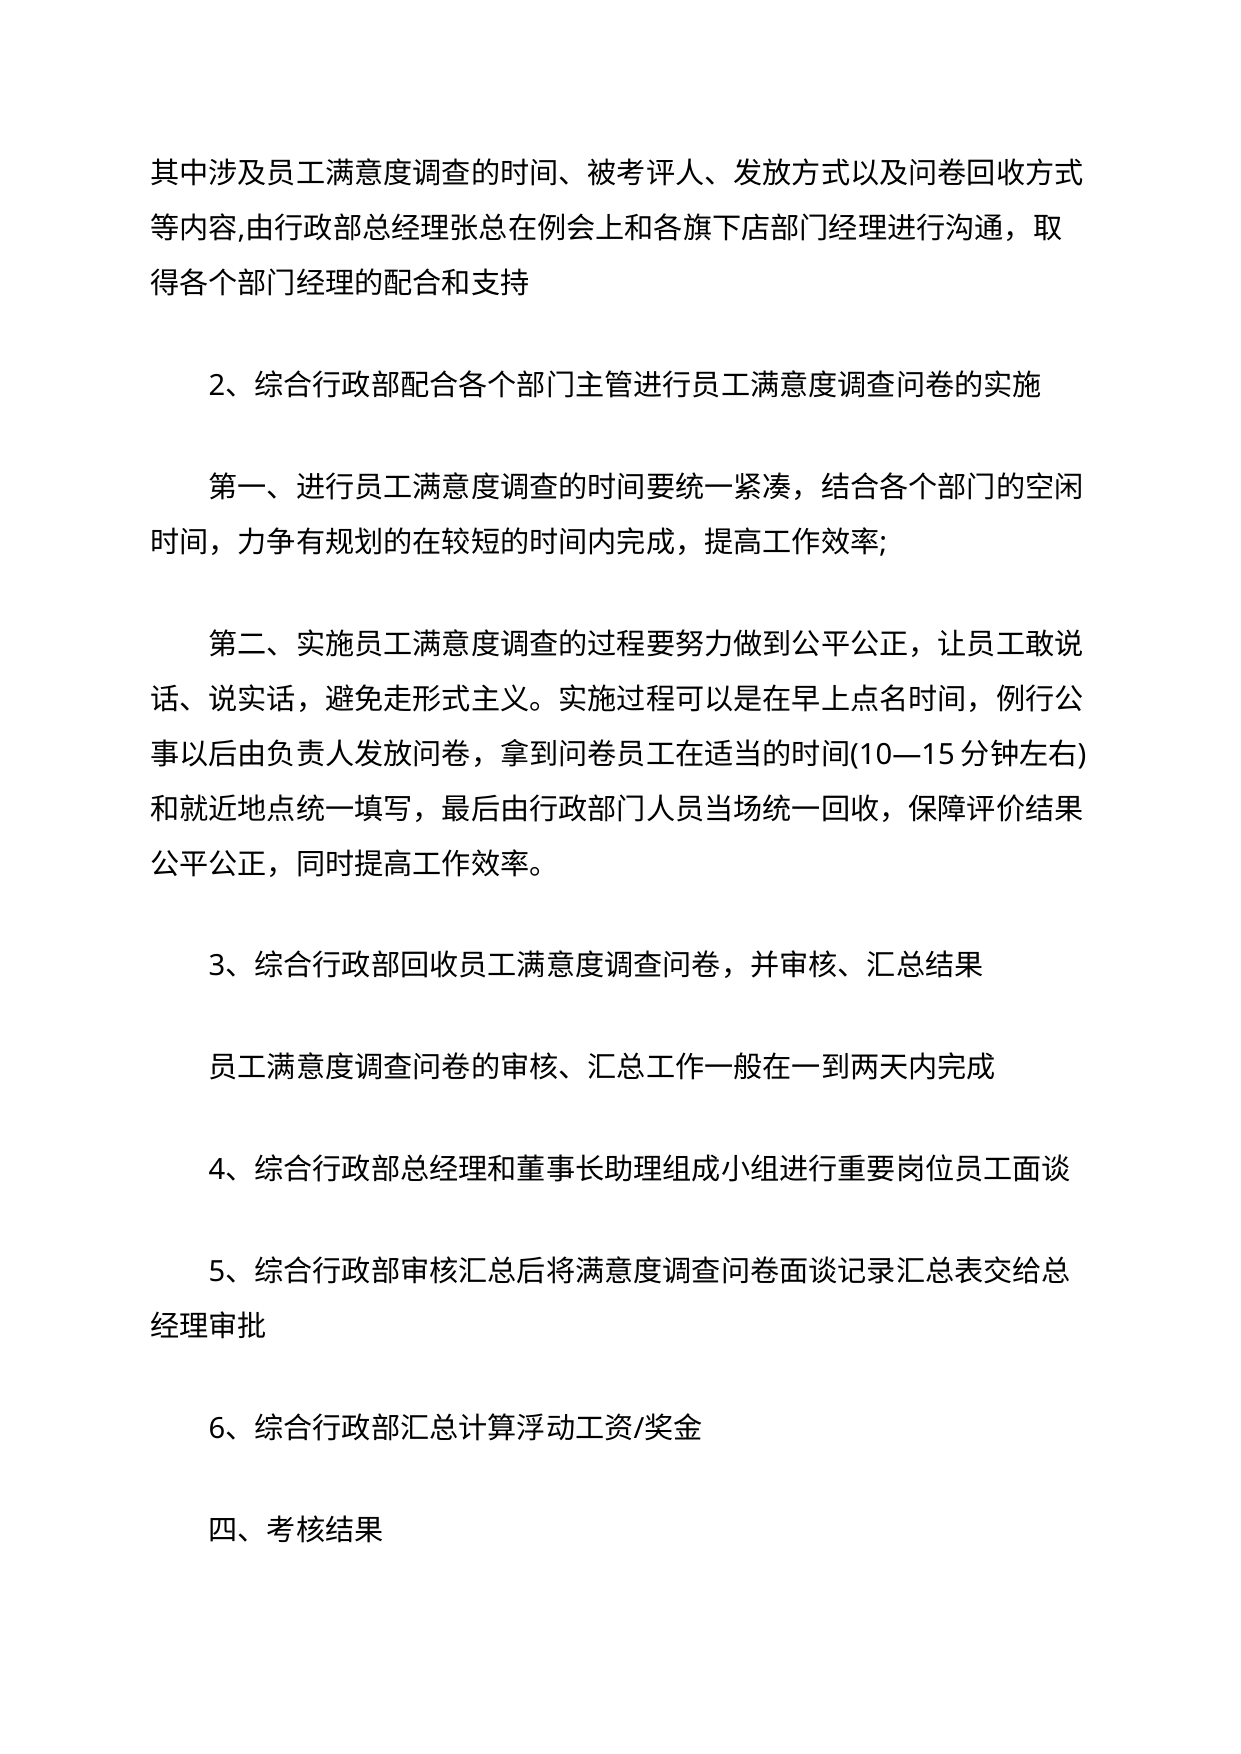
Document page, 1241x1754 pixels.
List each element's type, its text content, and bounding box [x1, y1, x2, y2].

text 员工满意度调查问卷的审核、汇总工作一般在一到两天内完成 [150, 1044, 1090, 1086]
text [150, 150, 1090, 302]
text 5、综合行政部审核汇总后将满意度调查问卷面谈记录汇总表交给总经理审批 [150, 1248, 1090, 1345]
text 6、综合行政部汇总计算浮动工资/奖金 [150, 1404, 1090, 1447]
text 2、综合行政部配合各个部门主管进行员工满意度调查问卷的实施 [150, 362, 1090, 404]
text 四、考核结果 [150, 1506, 1090, 1549]
text 3、综合行政部回收员工满意度调查问卷，并审核、汇总结果 [150, 942, 1090, 984]
text 4、综合行政部总经理和董事长助理组成小组进行重要岗位员工面谈 [150, 1146, 1090, 1188]
text 第一、进行员工满意度调查的时间要统一紧凑，结合各个部门的空闲时间，力争有规划的在较短的时间内完成，提高工作效率; [150, 464, 1090, 561]
text 第二、实施员工满意度调查的过程要努力做到公平公正，让员工敢说话、说实话，避免走形式主义。实施过程可以是在早上点名时间，例行公事以后由负责人发放问卷，拿到问卷员工在适当的时间(10―15分钟左右)和就近地点统一填写，最后由行政部门人员当场统一回收，保障评价结果公平公正，同时提高工作效率。 [150, 621, 1090, 882]
